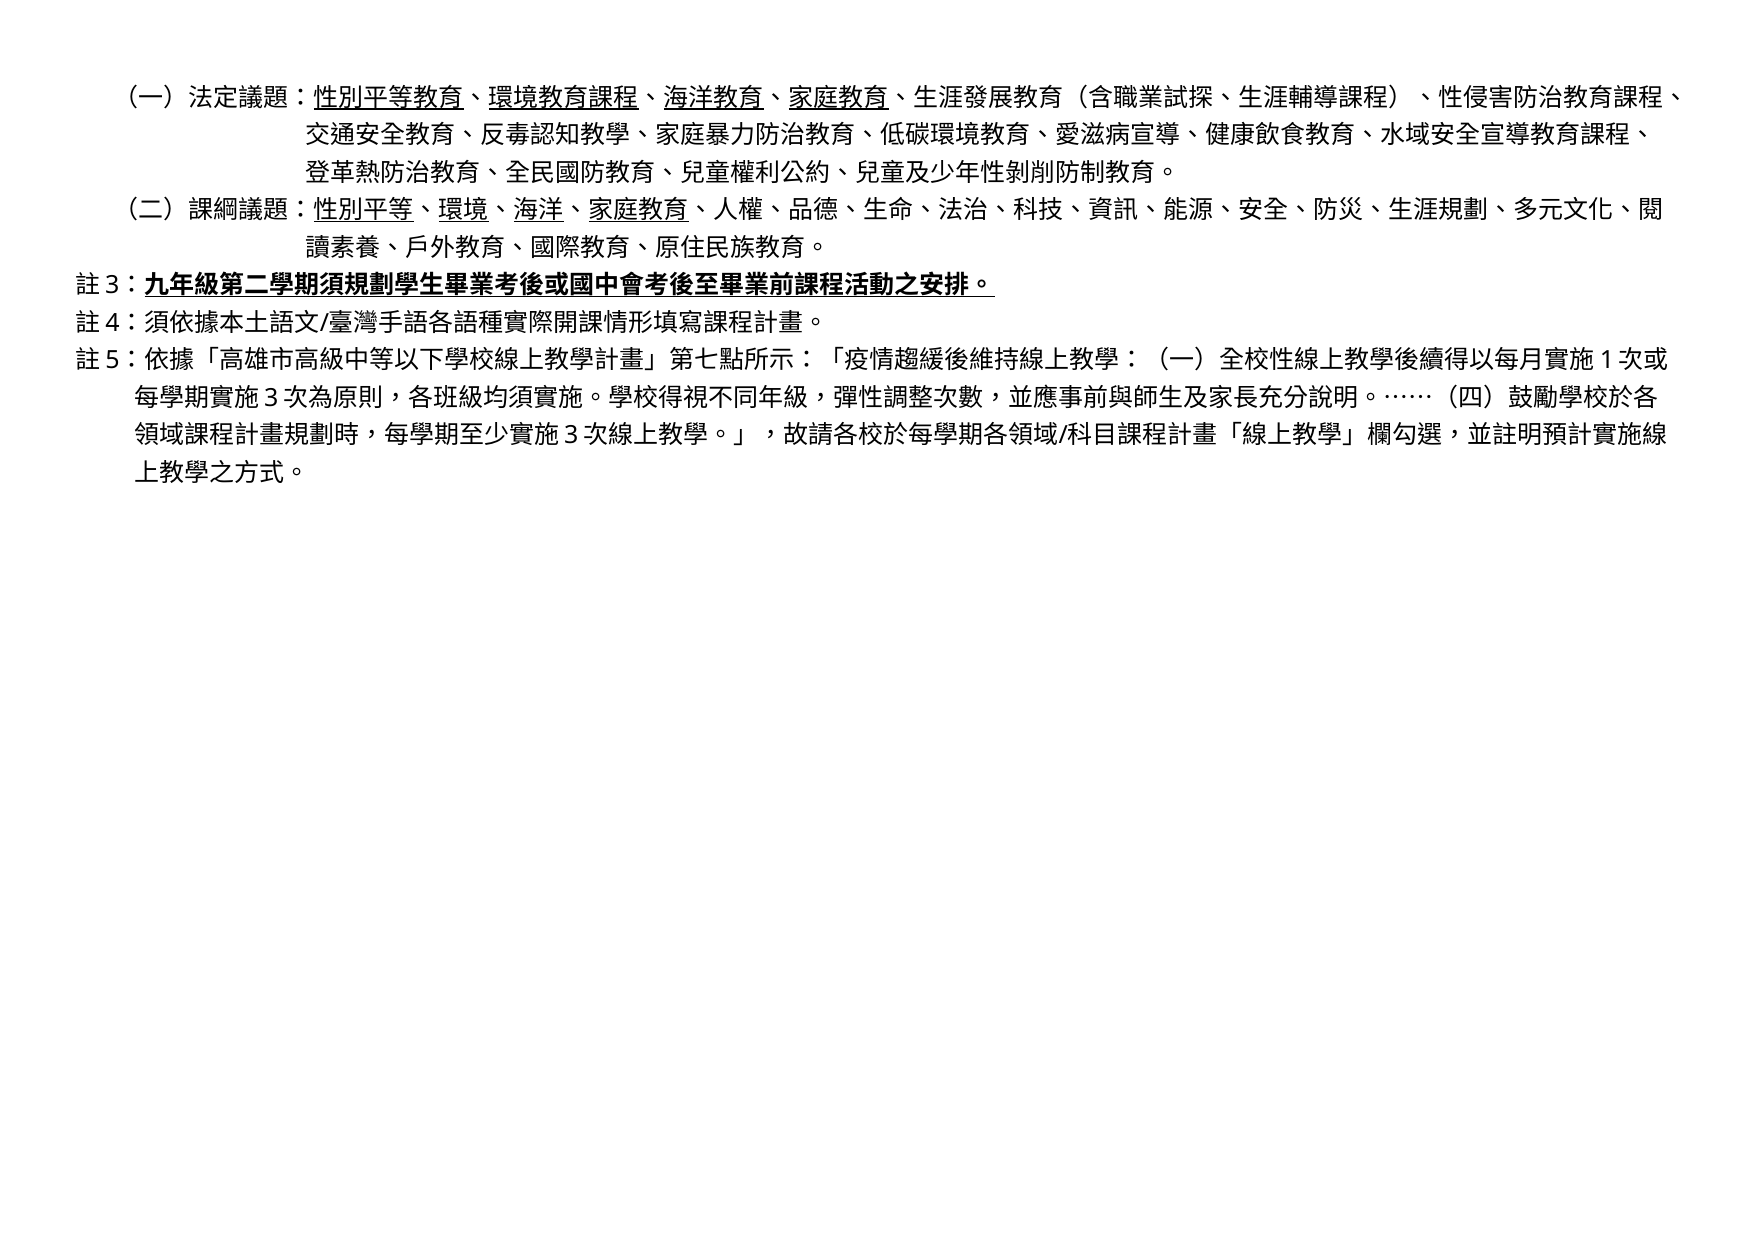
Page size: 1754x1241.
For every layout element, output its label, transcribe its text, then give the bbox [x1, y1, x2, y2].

text （一）法定議題：性別平等教育、環境教育課程、海洋教育、家庭教育、生涯發展教育（含職業試探、生涯輔導課程）、性侵害防治教育課程、交通安全教育、反毒認知教學、家庭暴力防治教育、低碳環境教育、愛滋病宣導、健康飲食教育、水域安全宣導教育課程、登革熱防治教育、全民國防教育、兒童權利公約、兒童及少年性剝削防制教育。 [113, 76, 1679, 189]
text 註4：須依據本土語文/臺灣手語各語種實際開課情形填寫課程計畫。 [75, 301, 1679, 339]
text 註5：依據「高雄市高級中等以下學校線上教學計畫」第七點所示：「疫情趨緩後維持線上教學：（一）全校性線上教學後續得以每月實施1次或每學期實施3次為原則，各班級均須實施。學校得視不同年級，彈性調整次數，並應事前與師生及家長充分說明。……（四）鼓勵學校於各領域課程計畫規劃時，每學期至少實施3次線上教學。」，故請各校於每學期各領域/科目課程計畫「線上教學」欄勾選，並註明預計實施線上教學之方式。 [75, 339, 1679, 489]
text 註3：九年級第二學期須規劃學生畢業考後或國中會考後至畢業前課程活動之安排。 [75, 264, 1679, 301]
text （二）課綱議題：性別平等、環境、海洋、家庭教育、人權、品德、生命、法治、科技、資訊、能源、安全、防災、生涯規劃、多元文化、閱讀素養、戶外教育、國際教育、原住民族教育。 [113, 189, 1679, 264]
